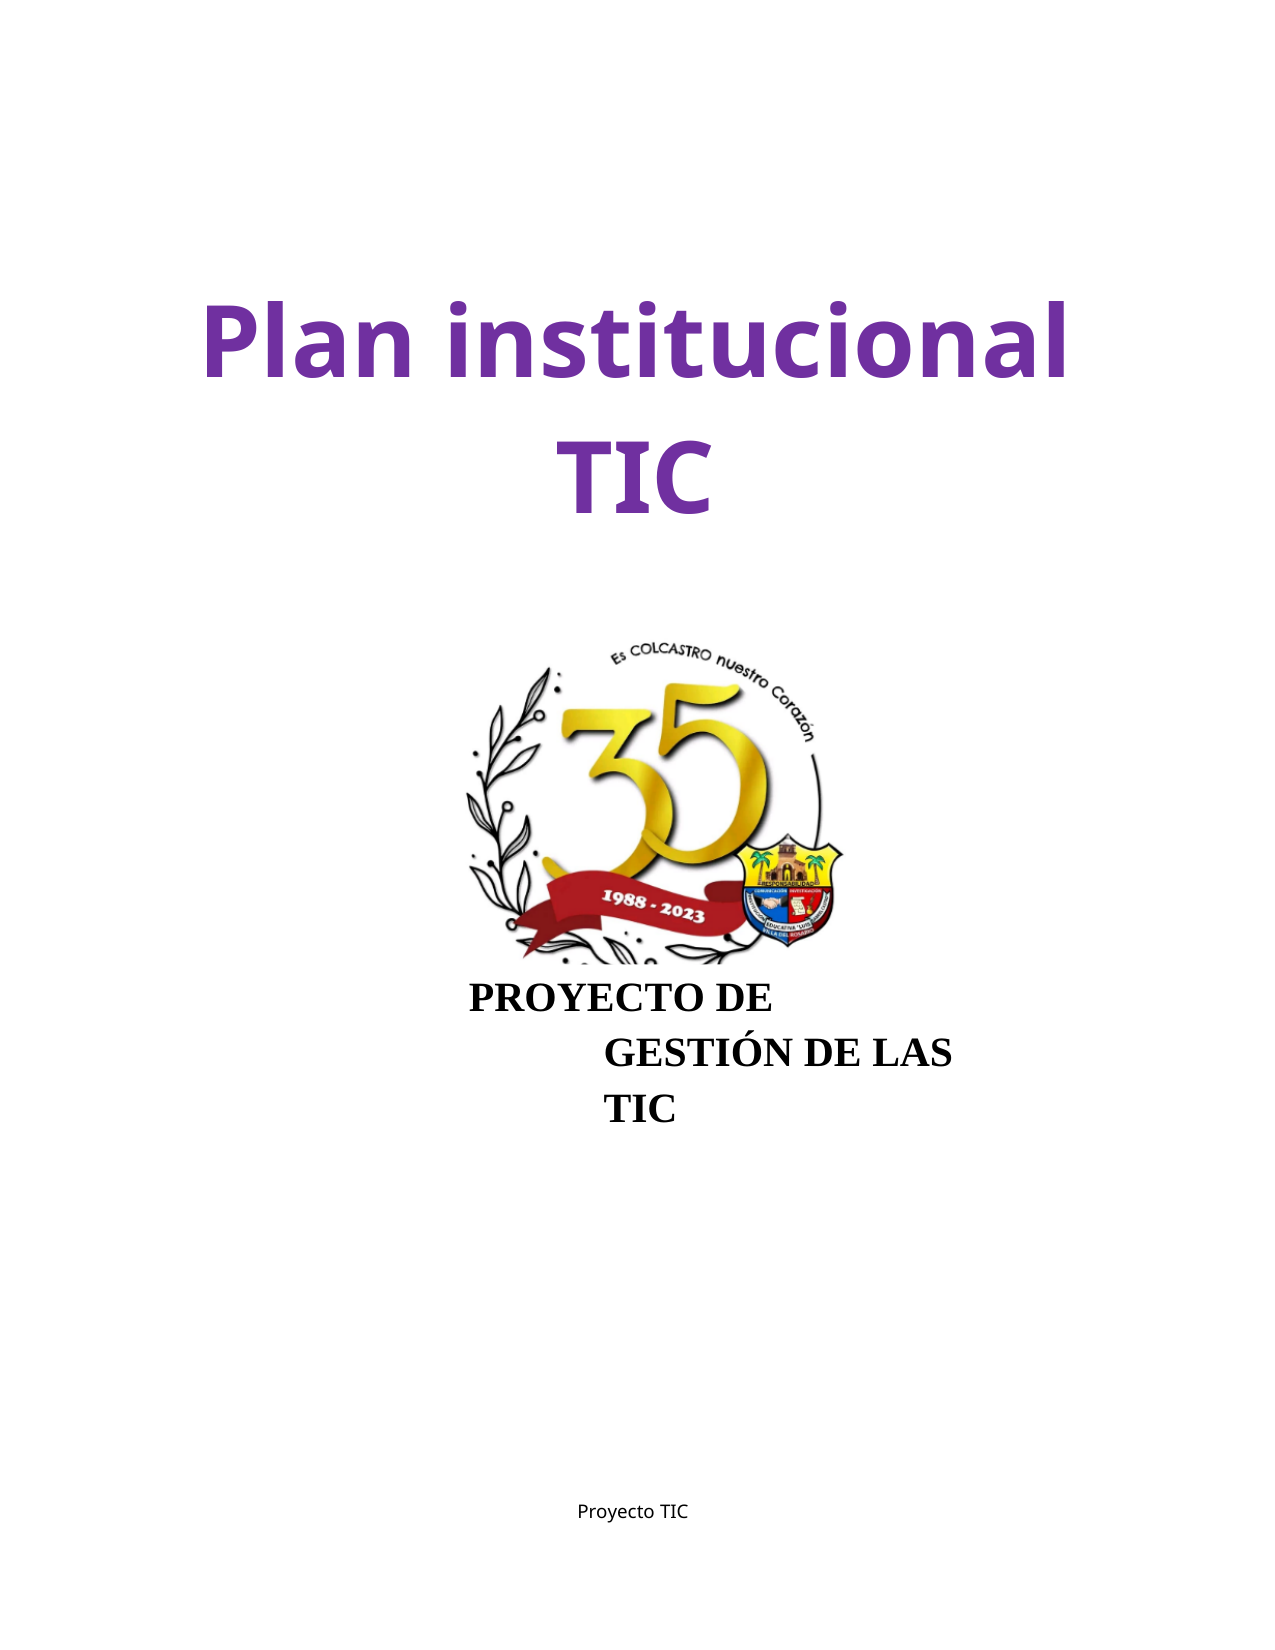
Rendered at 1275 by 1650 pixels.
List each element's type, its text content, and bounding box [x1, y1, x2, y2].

text Plan institucional TIC [156, 270, 1114, 543]
picture [439, 613, 853, 964]
